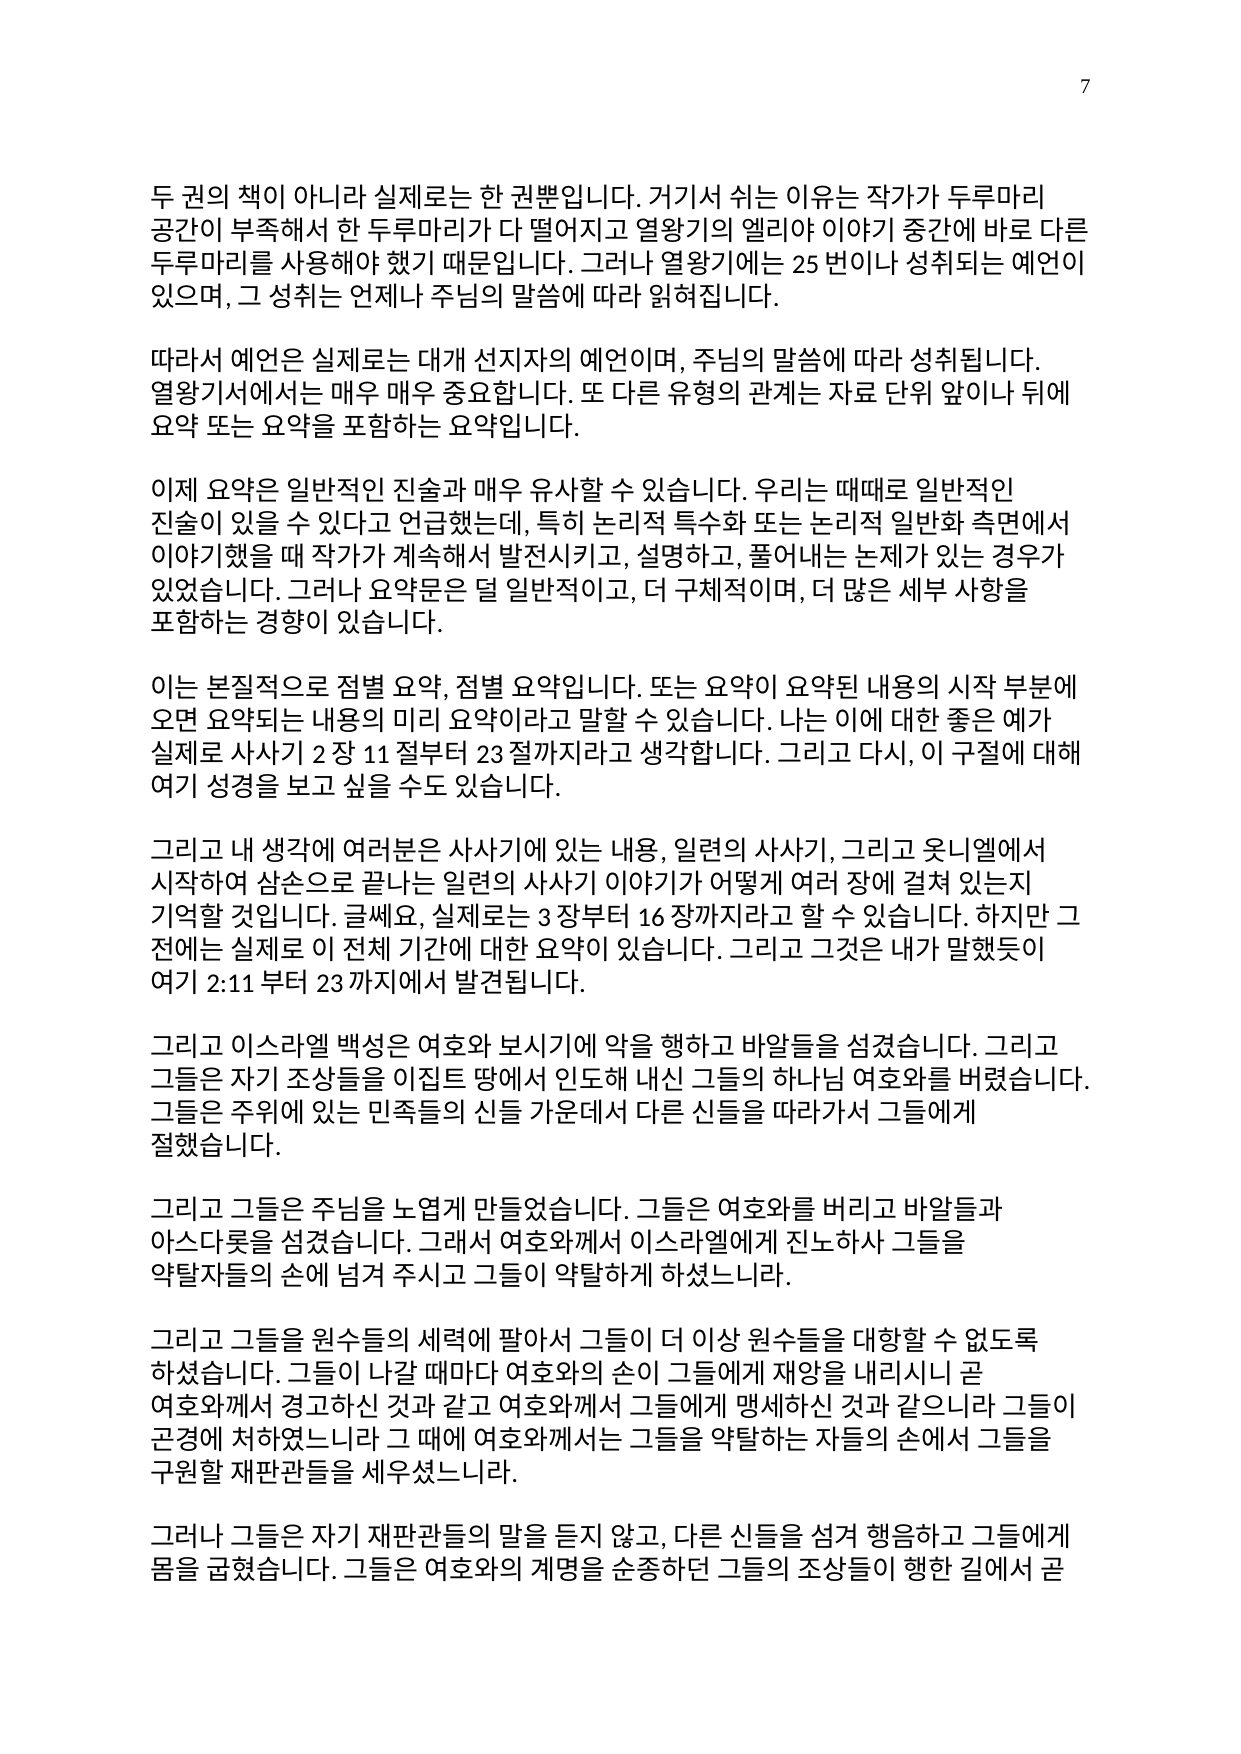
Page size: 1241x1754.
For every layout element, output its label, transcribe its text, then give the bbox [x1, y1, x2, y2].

text 두 권의 책이 아니라 실제로는 한 권뿐입니다. 거기서 쉬는 이유는 작가가 두루마리 공간이 부족해서 한 두루마리가 다 떨어지고 열왕기의 엘리야 이야기 중간에 바로 다른 두루마리를 사용해야 했기 때문입니다. 그러나 열왕기에는 25번이나 성취되는 예언이 있으며, 그 성취는 언제나 주님의 말씀에 따라 읽혀집니다. [150, 181, 1090, 313]
text 그리고 그들은 주님을 노엽게 만들었습니다. 그들은 여호와를 버리고 바알들과 아스다롯을 섬겼습니다. 그래서 여호와께서 이스라엘에게 진노하사 그들을 약탈자들의 손에 넘겨 주시고 그들이 약탈하게 하셨느니라. [150, 1193, 1090, 1293]
text 따라서 예언은 실제로는 대개 선지자의 예언이며, 주님의 말씀에 따라 성취됩니다. 열왕기서에서는 매우 매우 중요합니다. 또 다른 유형의 관계는 자료 단위 앞이나 뒤에 요약 또는 요약을 포함하는 요약입니다. [150, 344, 1090, 443]
text 이제 요약은 일반적인 진술과 매우 유사할 수 있습니다. 우리는 때때로 일반적인 진술이 있을 수 있다고 언급했는데, 특히 논리적 특수화 또는 논리적 일반화 측면에서 이야기했을 때 작가가 계속해서 발전시키고, 설명하고, 풀어내는 논제가 있는 경우가 있었습니다. 그러나 요약문은 덜 일반적이고, 더 구체적이며, 더 많은 세부 사항을 포함하는 경향이 있습니다. [150, 474, 1090, 640]
text 이는 본질적으로 점별 요약, 점별 요약입니다. 또는 요약이 요약된 내용의 시작 부분에 오면 요약되는 내용의 미리 요약이라고 말할 수 있습니다. 나는 이에 대한 좋은 예가 실제로 사사기 2장 11절부터 23절까지라고 생각합니다. 그리고 다시, 이 구절에 대해 여기 성경을 보고 싶을 수도 있습니다. [150, 671, 1090, 803]
text 그리고 그들을 원수들의 세력에 팔아서 그들이 더 이상 원수들을 대항할 수 없도록 하셨습니다. 그들이 나갈 때마다 여호와의 손이 그들에게 재앙을 내리시니 곧 여호와께서 경고하신 것과 같고 여호와께서 그들에게 맹세하신 것과 같으니라 그들이 곤경에 처하였느니라 그 때에 여호와께서는 그들을 약탈하는 자들의 손에서 그들을 구원할 재판관들을 세우셨느니라. [150, 1324, 1090, 1489]
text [150, 1520, 1090, 1586]
text 그리고 이스라엘 백성은 여호와 보시기에 악을 행하고 바알들을 섬겼습니다. 그리고 그들은 자기 조상들을 이집트 땅에서 인도해 내신 그들의 하나님 여호와를 버렸습니다. 그들은 주위에 있는 민족들의 신들 가운데서 다른 신들을 따라가서 그들에게 절했습니다. [150, 1030, 1090, 1162]
text 그리고 내 생각에 여러분은 사사기에 있는 내용, 일련의 사사기, 그리고 옷니엘에서 시작하여 삼손으로 끝나는 일련의 사사기 이야기가 어떻게 여러 장에 걸쳐 있는지 기억할 것입니다. 글쎄요, 실제로는 3장부터 16장까지라고 할 수 있습니다. 하지만 그 전에는 실제로 이 전체 기간에 대한 요약이 있습니다. 그리고 그것은 내가 말했듯이 여기 2:11부터 23까지에서 발견됩니다. [150, 834, 1090, 999]
